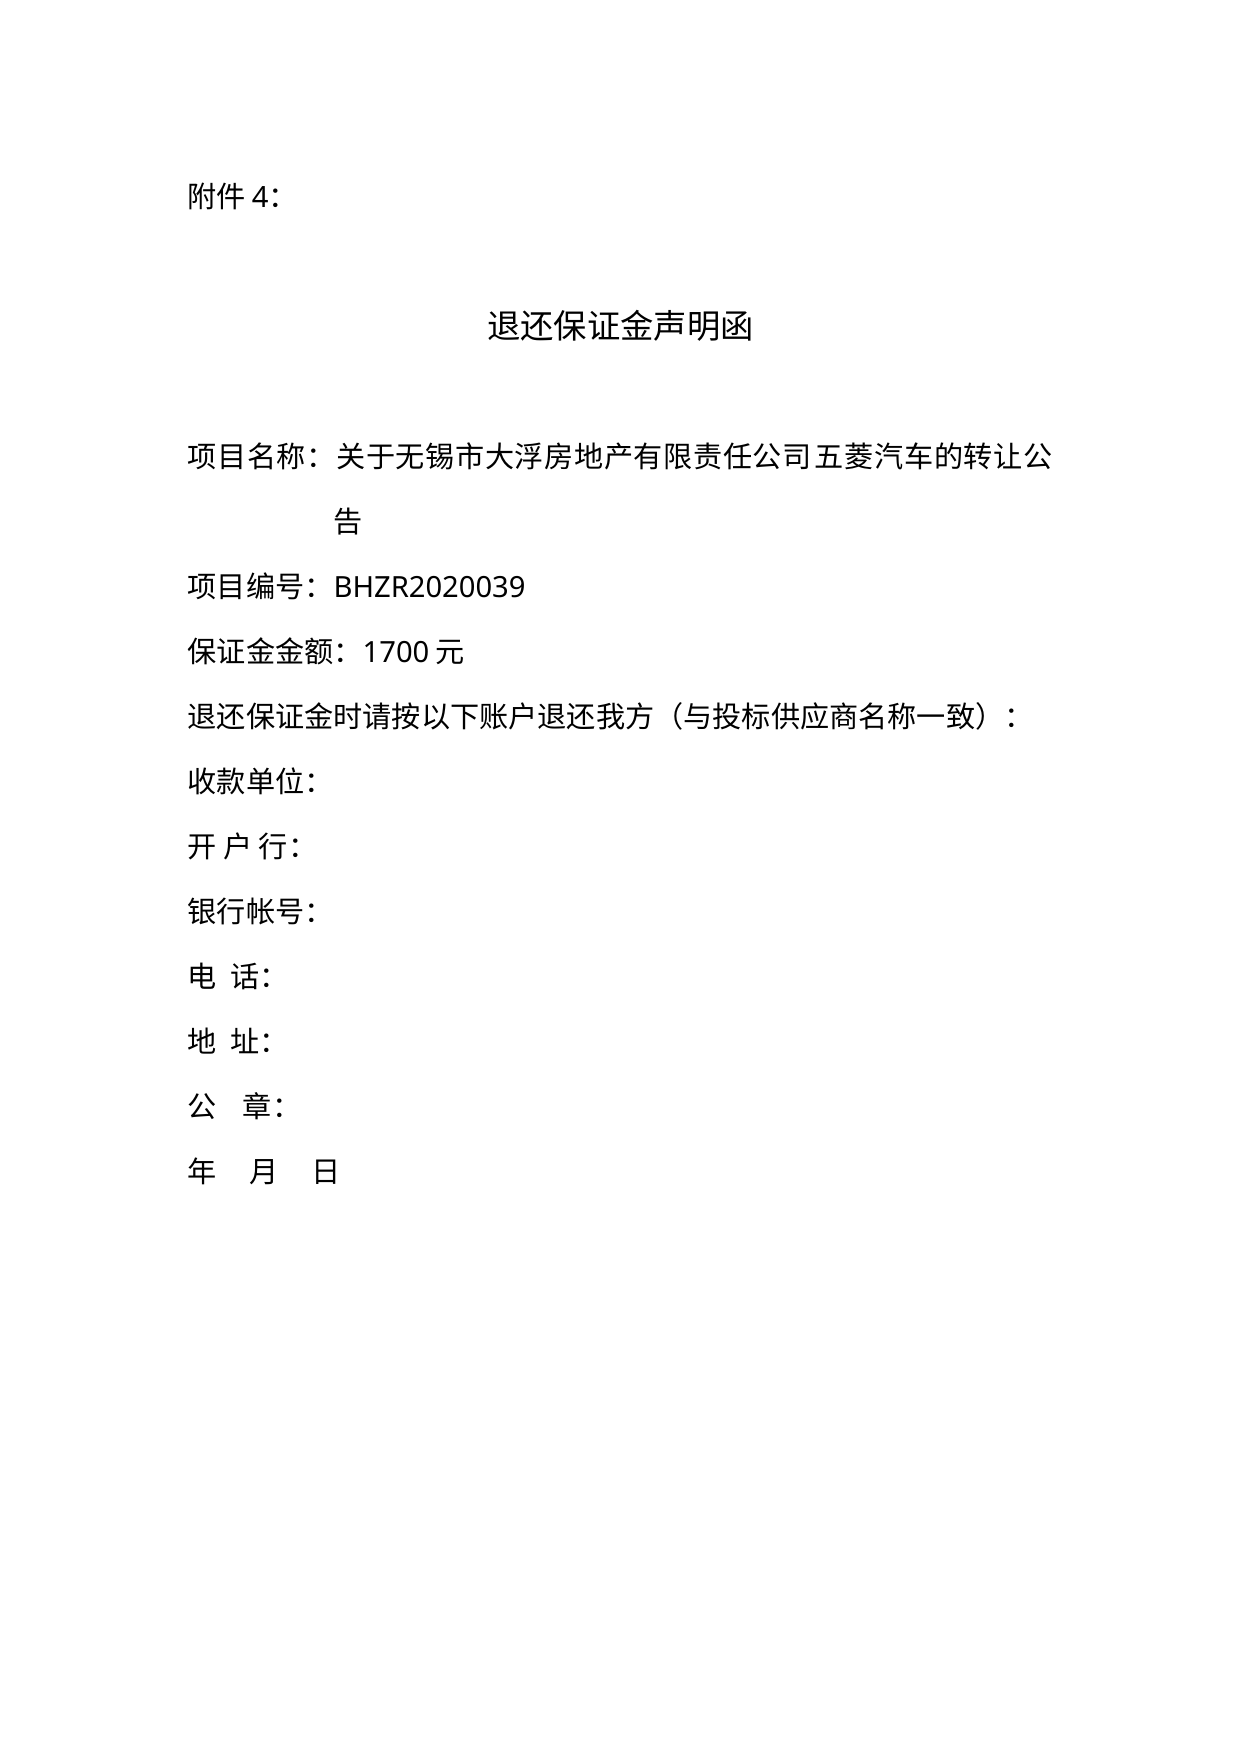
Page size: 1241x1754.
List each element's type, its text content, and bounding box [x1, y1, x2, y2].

text 保证金金额：1700元 [187, 617, 1053, 682]
text 电 话： [187, 942, 1053, 1007]
text 银行帐号： [187, 877, 1053, 942]
text 开 户 行： [187, 812, 1053, 877]
text 退还保证金时请按以下账户退还我方（与投标供应商名称一致）： [187, 682, 1053, 747]
text 退还保证金声明函 [187, 292, 1053, 357]
text 收款单位： [187, 747, 1053, 812]
text 年 月 日 [187, 1137, 1053, 1202]
text 公 章： [187, 1072, 1053, 1137]
text 地 址： [187, 1007, 1053, 1072]
text 项目编号：BHZR2020039 [187, 552, 1053, 617]
text 项目名称：关于无锡市大浮房地产有限责任公司五菱汽车的转让公告 [187, 422, 1053, 552]
text 附件4： [187, 162, 1053, 227]
